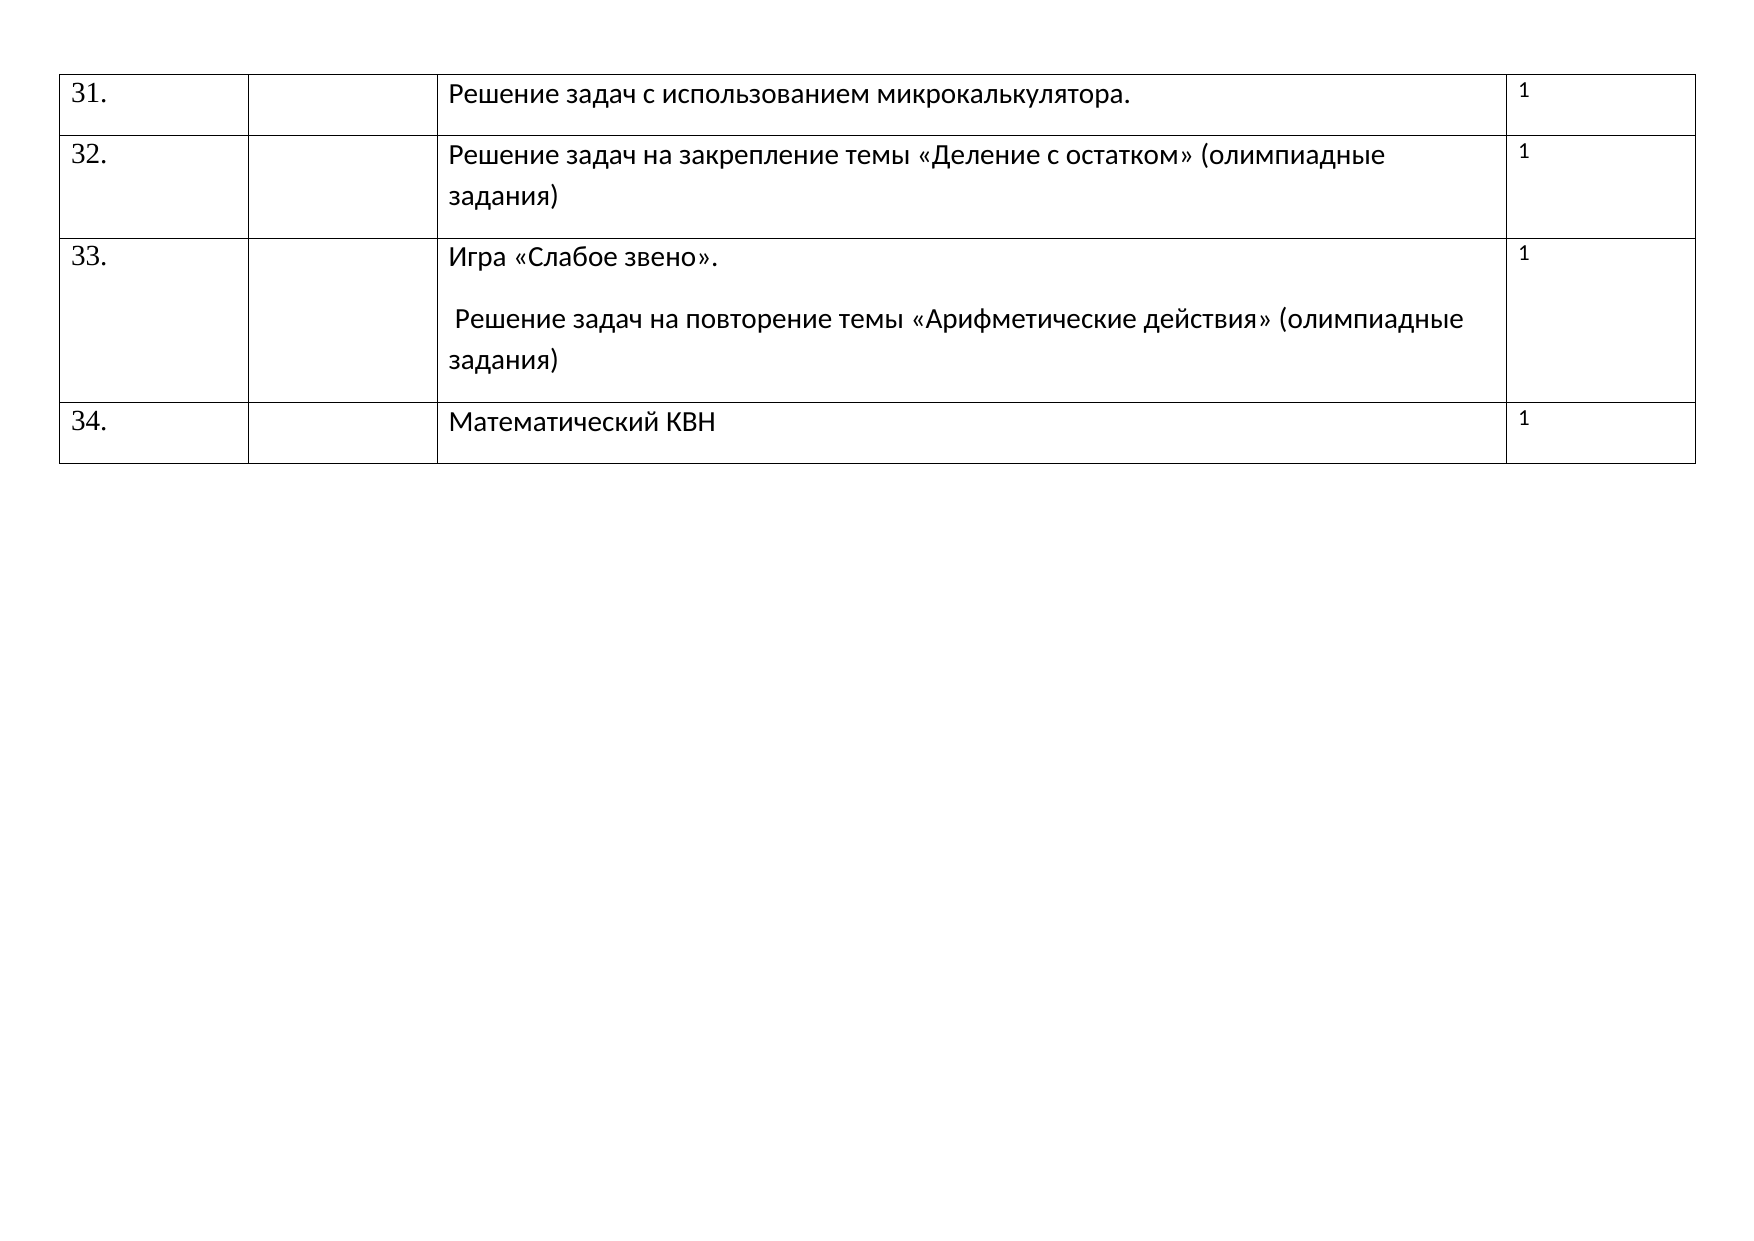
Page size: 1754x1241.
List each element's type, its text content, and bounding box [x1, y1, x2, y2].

table_cell [249, 403, 437, 463]
table_cell [249, 136, 437, 237]
table_cell 1 [1507, 239, 1695, 402]
table_cell [249, 239, 437, 402]
table_cell Решение задач на закрепление темы «Деление с остатком» (олимпиадные задания) [438, 136, 1506, 237]
table_cell 1 [1507, 403, 1695, 463]
table_cell Математический КВН [438, 403, 1506, 463]
table_cell 1 [1507, 75, 1695, 135]
table_cell Игра «Слабое звено». Решение задач на повторение темы «Арифметические действия» (олимпиадные задания) [438, 239, 1506, 402]
table_cell [60, 75, 248, 135]
table_cell [60, 403, 248, 463]
table_cell [249, 75, 437, 135]
table_cell [60, 239, 248, 402]
table_cell 1 [1507, 136, 1695, 237]
table_cell Решение задач с использованием микрокалькулятора. [438, 75, 1506, 135]
table_cell [60, 136, 248, 237]
